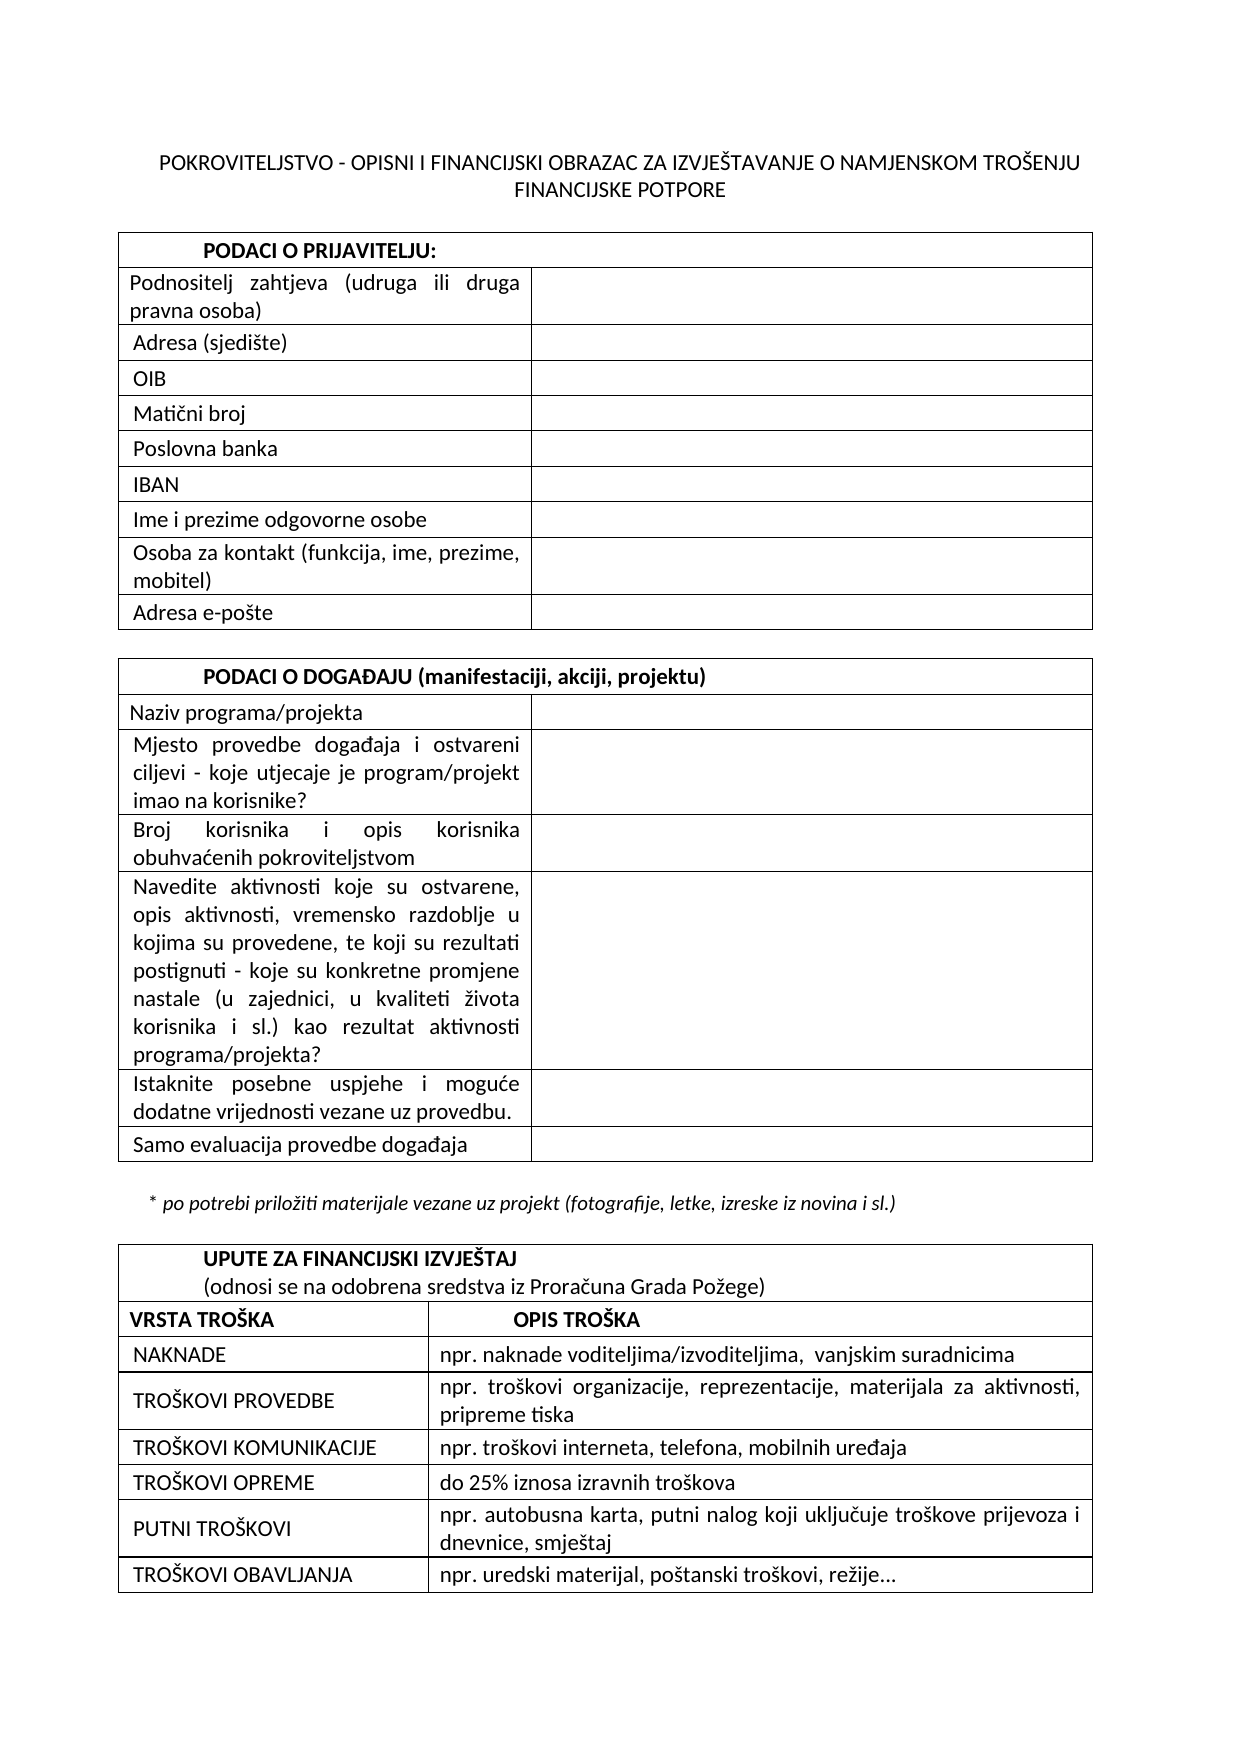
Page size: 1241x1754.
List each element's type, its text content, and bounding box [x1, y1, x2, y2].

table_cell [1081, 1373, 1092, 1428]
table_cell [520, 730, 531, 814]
table_cell Poslovna banka [119, 431, 531, 466]
table_cell [532, 431, 1092, 466]
table_cell [532, 1127, 1092, 1161]
table_cell TROŠKOVI PROVEDBE [119, 1373, 428, 1428]
table_cell [532, 1070, 1092, 1126]
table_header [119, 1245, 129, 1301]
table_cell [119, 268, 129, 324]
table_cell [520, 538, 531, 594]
table_cell Samo evaluacija provedbe događaja [119, 1127, 531, 1161]
table_cell TROŠKOVI OPREME [119, 1465, 428, 1499]
table_cell [532, 595, 1092, 629]
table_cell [429, 1558, 1092, 1592]
table_cell do 25% iznosa izravnih troškova [429, 1465, 1092, 1499]
table_header PODACI O PRIJAVITELJU: [119, 233, 1092, 267]
table_cell [532, 815, 1092, 871]
table_cell [532, 695, 1092, 729]
table_cell [532, 872, 1092, 1068]
table_cell [532, 502, 1092, 537]
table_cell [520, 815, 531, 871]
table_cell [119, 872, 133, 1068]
table_cell Adresa e-pošte [119, 595, 531, 629]
table_cell Matični broj [119, 396, 531, 430]
table_cell [532, 538, 1092, 594]
table_cell npr. troškovi interneta, telefona, mobilnih uređaja [429, 1430, 1092, 1464]
table_cell NAKNADE [119, 1337, 428, 1371]
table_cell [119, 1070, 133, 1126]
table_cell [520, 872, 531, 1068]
text * po potrebi priložiti materijale vezane uz projekt (fotografije, letke, izreske iz novina i sl.) [148, 1190, 1093, 1215]
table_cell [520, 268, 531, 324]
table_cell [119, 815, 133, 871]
table_cell [532, 467, 1092, 501]
table_cell Naziv programa/projekta [119, 695, 531, 729]
table_cell IBAN [119, 467, 531, 501]
table_cell [532, 325, 1092, 359]
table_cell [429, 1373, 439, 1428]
table_cell [532, 268, 1092, 324]
table_cell npr. naknade voditeljima/izvoditeljima, vanjskim suradnicima [429, 1337, 1092, 1371]
table_cell [532, 361, 1092, 395]
table_cell [532, 730, 1092, 814]
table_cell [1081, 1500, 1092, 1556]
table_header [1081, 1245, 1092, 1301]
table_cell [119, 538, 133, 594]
table_cell [532, 396, 1092, 430]
table_cell VRSTA TROŠKA [119, 1302, 428, 1336]
table_header PODACI O DOGAĐAJU (manifestaciji, akciji, projektu) [119, 659, 1092, 694]
table_cell TROŠKOVI OBAVLJANJA REDOVNE DJELATNOSTI VEZANE UZ ZAHTJEV [119, 1558, 428, 1592]
table_cell PUTNI TROŠKOVI [119, 1500, 428, 1556]
text POKROVITELJSTVO - OPISNI I FINANCIJSKI OBRAZAC ZA IZVJEŠTAVANJE O NAMJENSKOM TROŠENJU FINANCIJSKE POTPORE [148, 148, 1093, 204]
table_cell Adresa (sjedište) [119, 325, 531, 359]
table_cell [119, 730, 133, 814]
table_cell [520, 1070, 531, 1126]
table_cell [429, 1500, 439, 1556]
table_cell Ime i prezime odgovorne osobe [119, 502, 531, 537]
table_cell TROŠKOVI KOMUNIKACIJE [119, 1430, 428, 1464]
table_cell OIB [119, 361, 531, 395]
table_cell OPIS TROŠKA [429, 1302, 1092, 1336]
